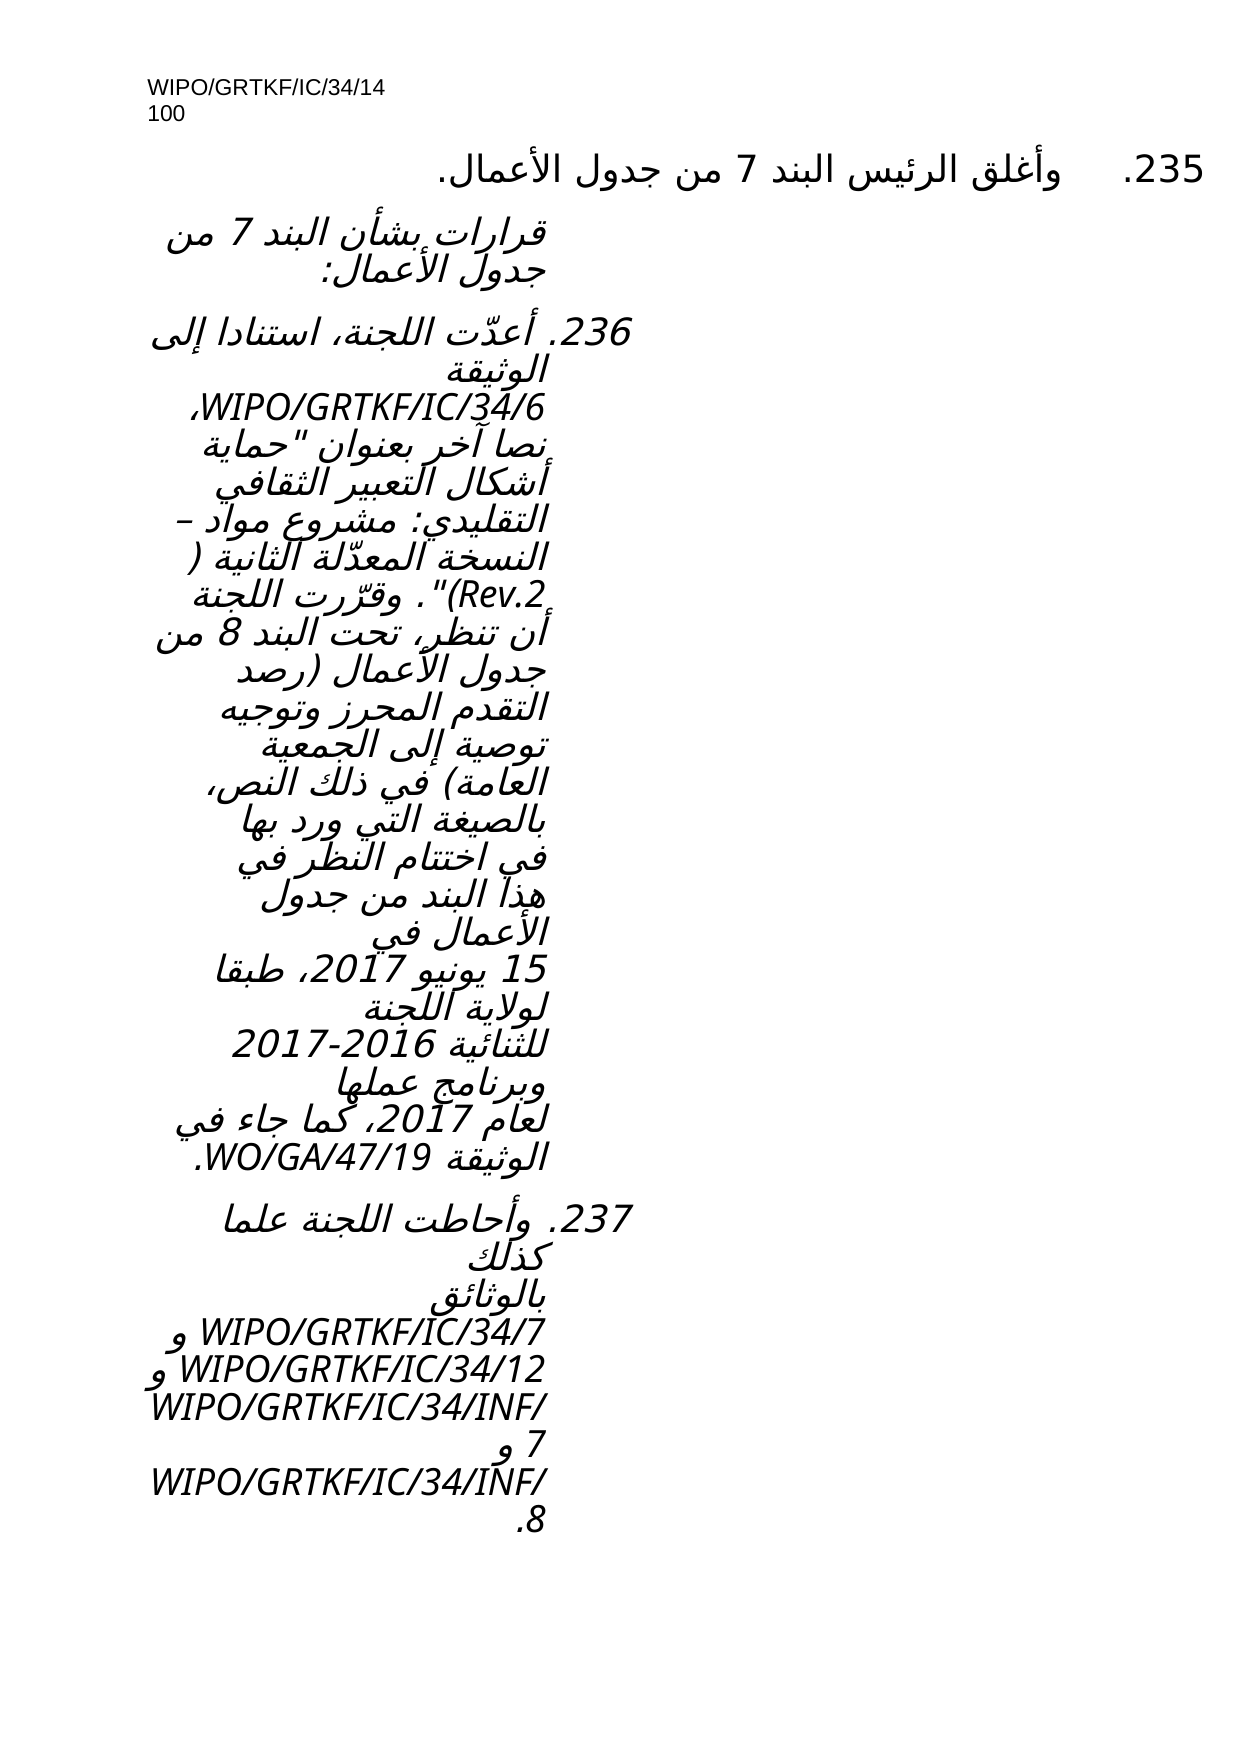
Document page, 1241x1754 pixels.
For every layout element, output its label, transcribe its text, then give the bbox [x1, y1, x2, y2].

list وأحاطت اللجنة علما كذلك بالوثائق WIPO/GRTKF/IC/34/7 وWIPO/GRTKF/IC/34/12 وWIPO/GRTKF/IC/34/INF/7 وWIPO/GRTKF/IC/34/INF/8. [147, 1203, 546, 1540]
list قرارات بشأن البند 7 من جدول الأعمال: [147, 215, 545, 290]
list وأغلق الرئيس البند 7 من جدول الأعمال. [989, 153, 1122, 190]
list أعدّت اللجنة، استنادا إلى الوثيقة WIPO/GRTKF/IC/34/6، نصا آخر بعنوان "حماية أشكال التعبير الثقافي التقليدي: مشروع مواد – النسخة المعدّلة الثانية (Rev.2)". وقرّرت اللجنة أن تنظر، تحت البند 8 من جدول الأعمال (رصد التقدم المحرز وتوجيه توصية إلى الجمعية العامة) في ذلك النص، بالصيغة التي ورد بها في اختتام النظر في هذا البند من جدول الأعمال في 15 يونيو 2017، طبقا لولاية اللجنة للثنائية 2016-2017 وبرنامج عملها لعام 2017، كما جاء في الوثيقة WO/GA/47/19. [147, 315, 546, 1178]
list وأغلق الرئيس البند 7 من جدول الأعمال. [147, 153, 941, 190]
list وأغلق الرئيس البند 7 من جدول الأعمال. [923, 153, 1006, 190]
